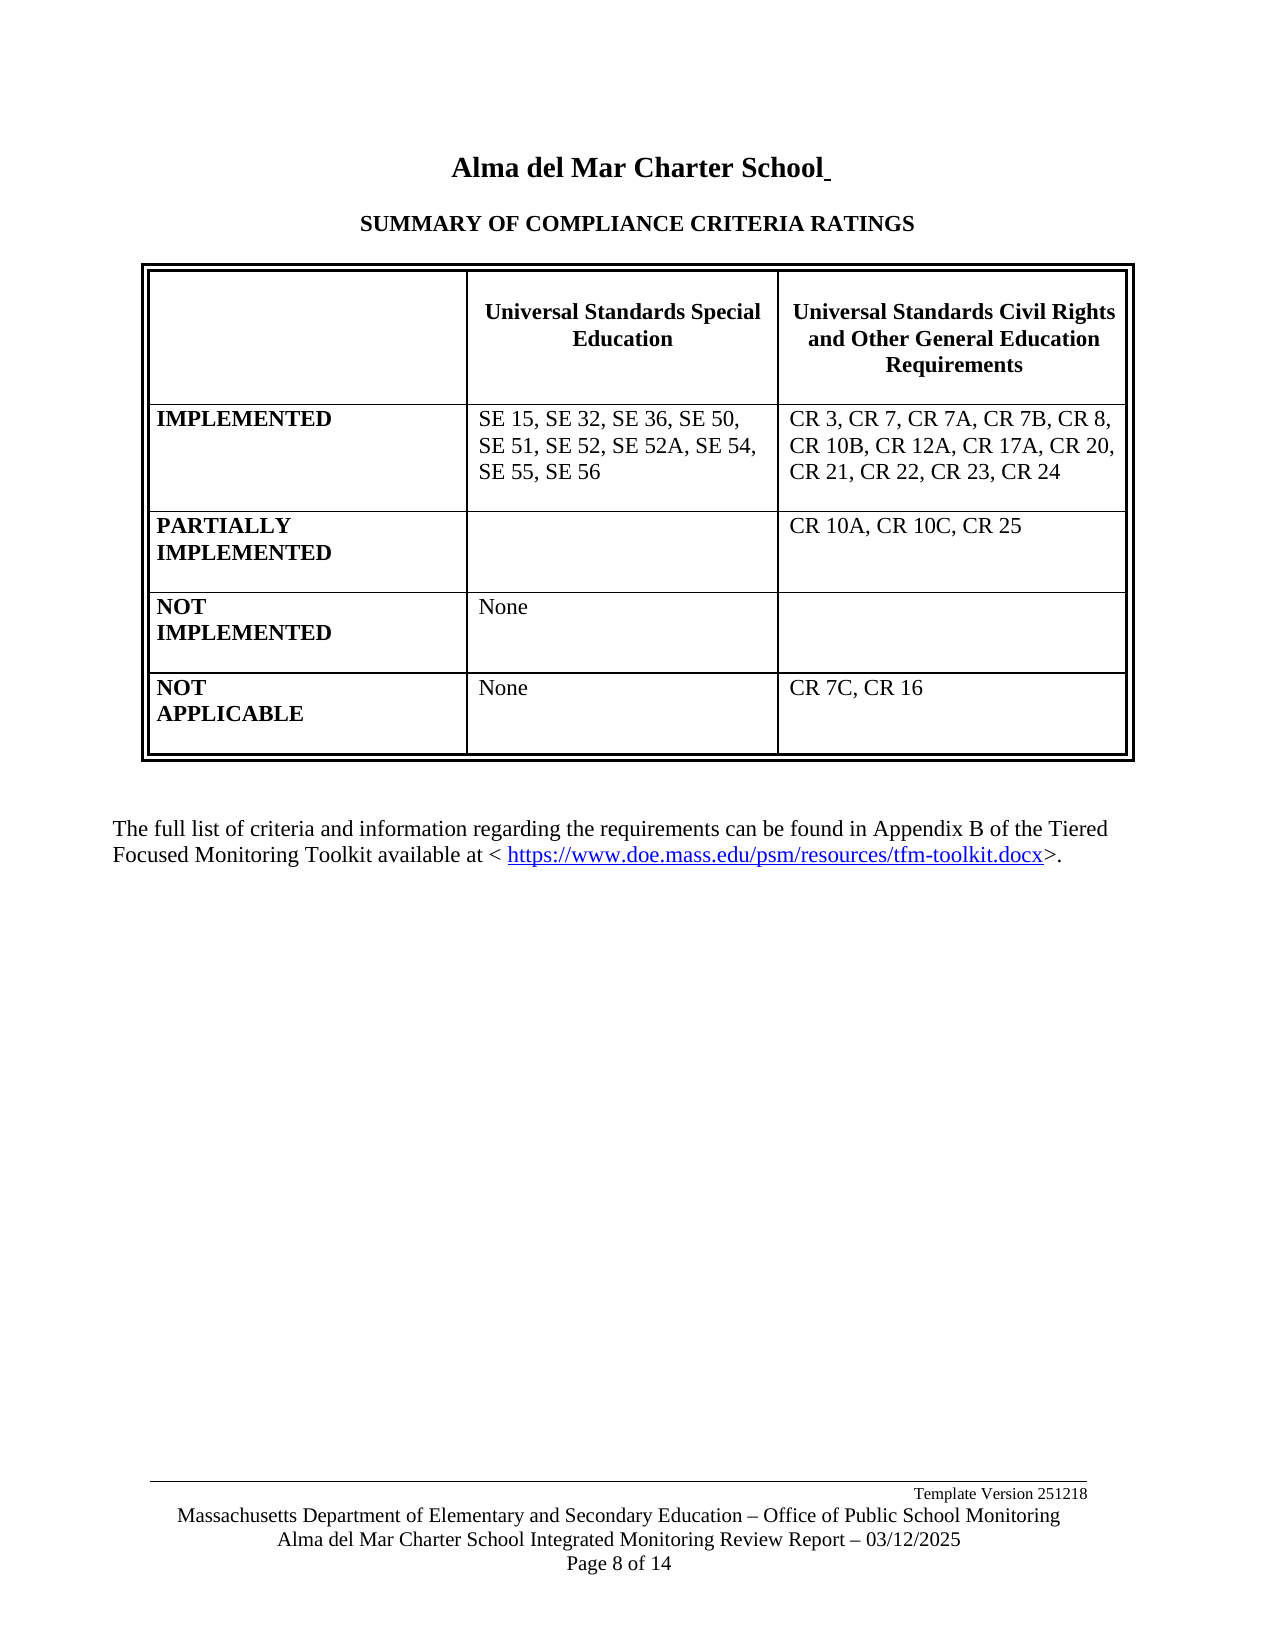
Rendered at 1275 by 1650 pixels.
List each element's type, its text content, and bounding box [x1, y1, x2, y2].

table_cell [468, 512, 777, 591]
table_cell SE 15, SE 32, SE 36, SE 50, SE 51, SE 52, SE 52A, SE 54, SE 55, SE 56 [468, 405, 777, 511]
table_header Universal Standards Civil Rights and Other General Education Requirements [778, 266, 1130, 404]
table_header Universal Standards Special Education [468, 272, 777, 404]
table_cell CR 10A, CR 10C, CR 25 [779, 512, 1125, 591]
table_cell IMPLEMENTED [150, 405, 466, 511]
text The full list of criteria and information regarding the requirements can be found in Appendix B of the Tiered Focused Monitoring Toolkit available at < https://www.doe.mass.edu/psm/resources/tfm-toolkit.docx>. [112, 815, 1172, 867]
table_cell None [468, 593, 777, 672]
table_cell CR 7C, CR 16 [779, 674, 1125, 753]
text SUMMARY OF COMPLIANCE CRITERIA RATINGS [75, 210, 1200, 236]
table_cell NOT APPLICABLE [150, 674, 466, 753]
table_cell PARTIALLY IMPLEMENTED [150, 512, 466, 591]
table_cell NOT IMPLEMENTED [150, 593, 466, 672]
table_cell [779, 593, 1125, 672]
table_cell None [468, 674, 777, 753]
table_cell CR 3, CR 7, CR 7A, CR 7B, CR 8, CR 10B, CR 12A, CR 17A, CR 20, CR 21, CR 22, CR 23, CR 24 [779, 405, 1125, 511]
text Alma del Mar Charter School [150, 150, 1125, 183]
table_header [145, 266, 467, 404]
